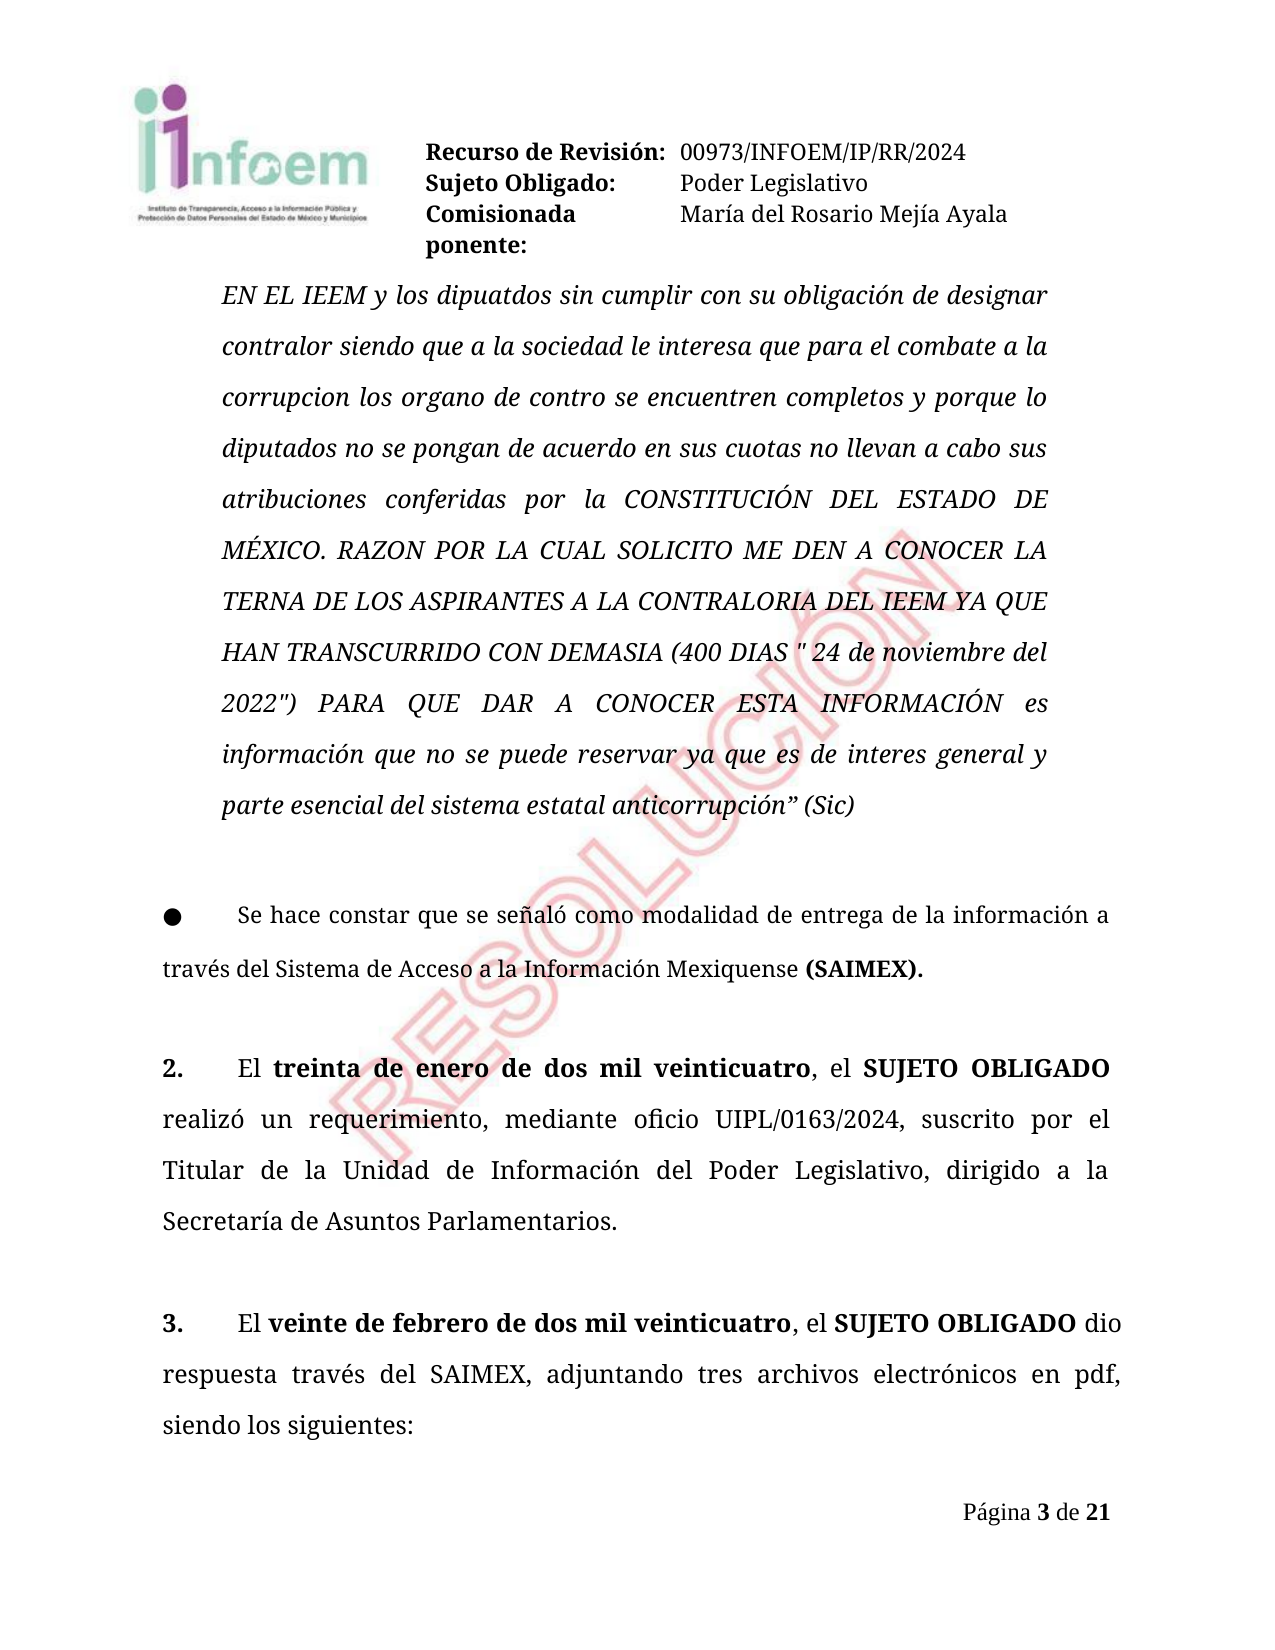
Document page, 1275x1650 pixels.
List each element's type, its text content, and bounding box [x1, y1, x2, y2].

picture [19, 26, 1248, 1627]
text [222, 277, 1051, 822]
list El treinta de enero de dos mil veinticuatro, el SUJETO OBLIGADO realizó un requerimiento, mediante oficio UIPL/0163/2024, suscrito por el Titular de la Unidad de Información del Poder Legislativo, dirigido a la Secretaría de Asuntos Parlamentarios. [162, 1051, 1110, 1238]
list El veinte de febrero de dos mil veinticuatro, el SUJETO OBLIGADO dio respuesta través del SAIMEX, adjuntando tres archivos electrónicos en pdf, siendo los siguientes: [162, 1306, 1122, 1442]
list Se hace constar que se señaló como modalidad de entrega de la información a través del Sistema de Acceso a la Información Mexiquense (SAIMEX). [162, 890, 1110, 984]
